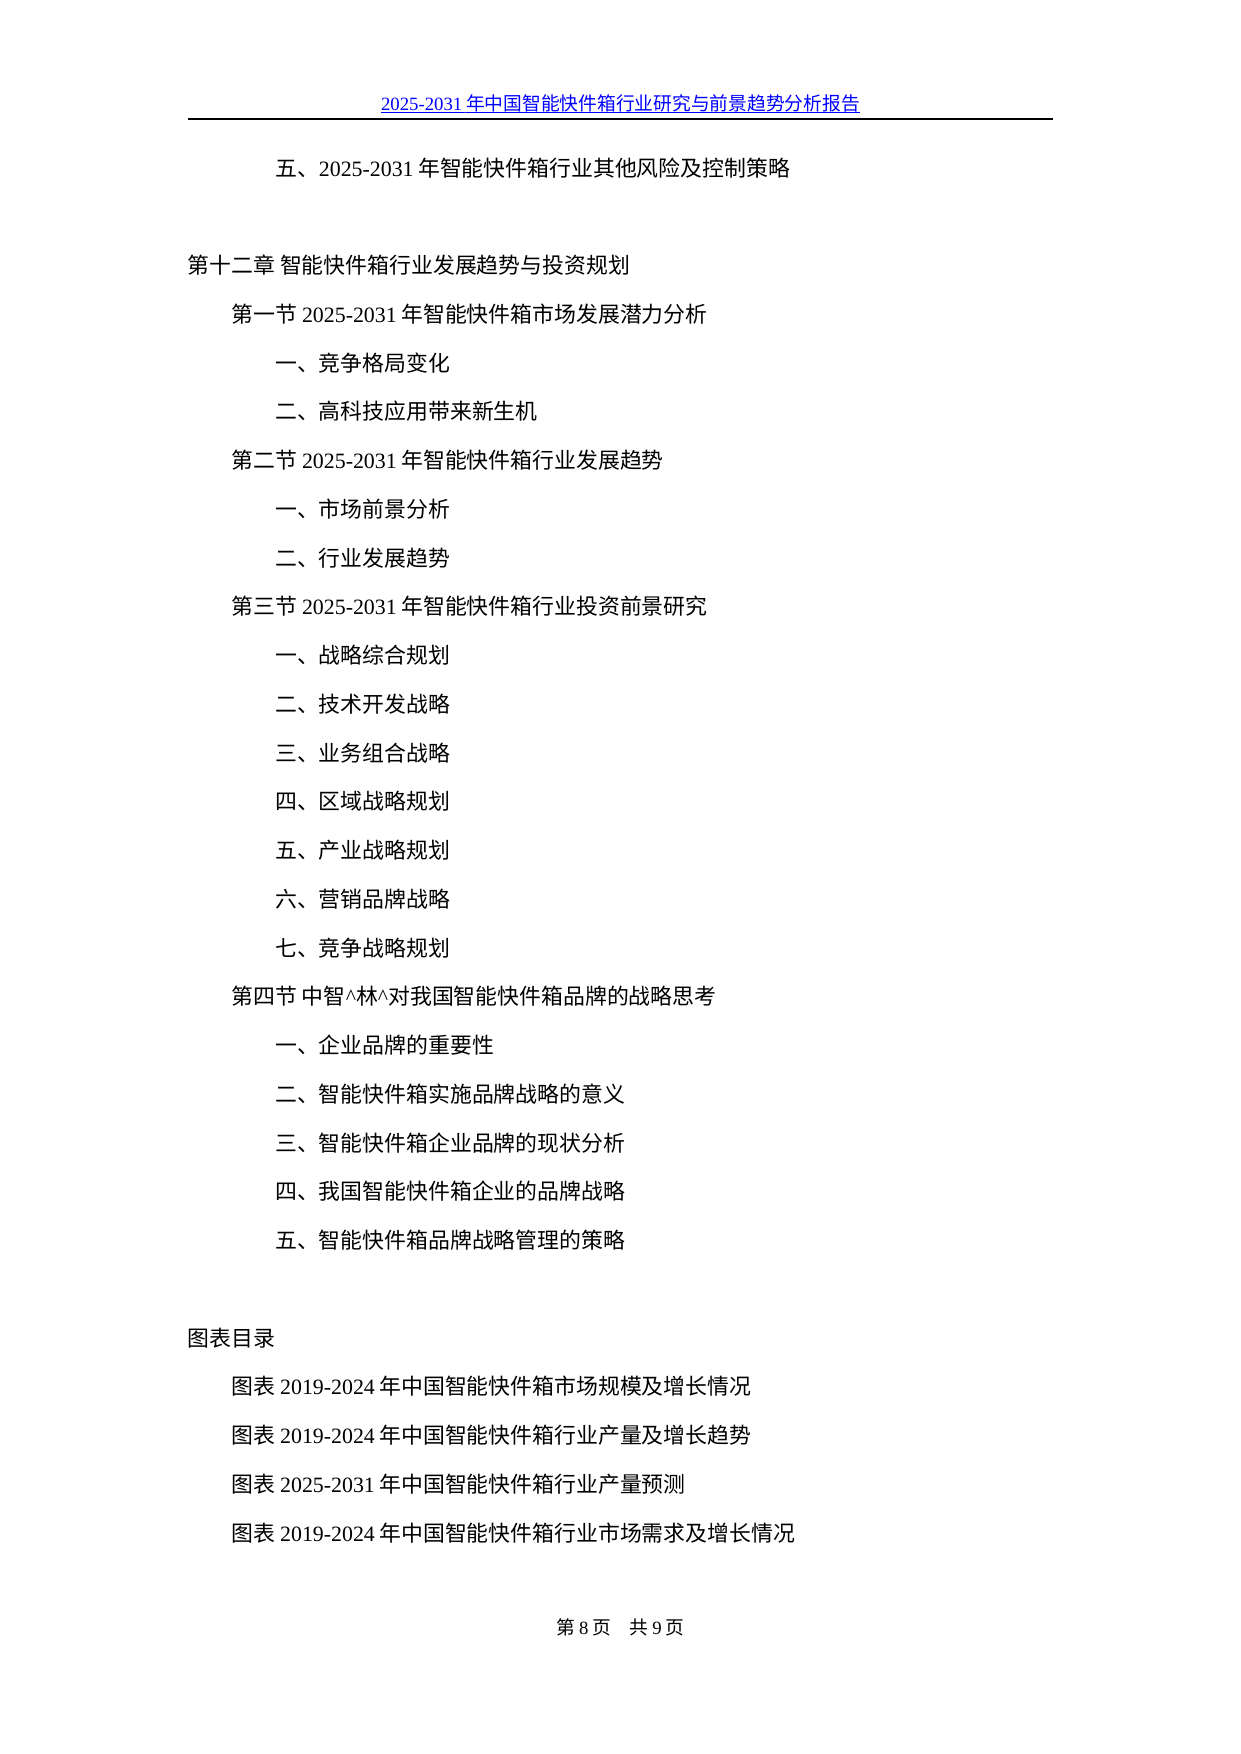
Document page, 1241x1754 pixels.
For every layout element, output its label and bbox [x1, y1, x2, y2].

text [187, 150, 1053, 1548]
